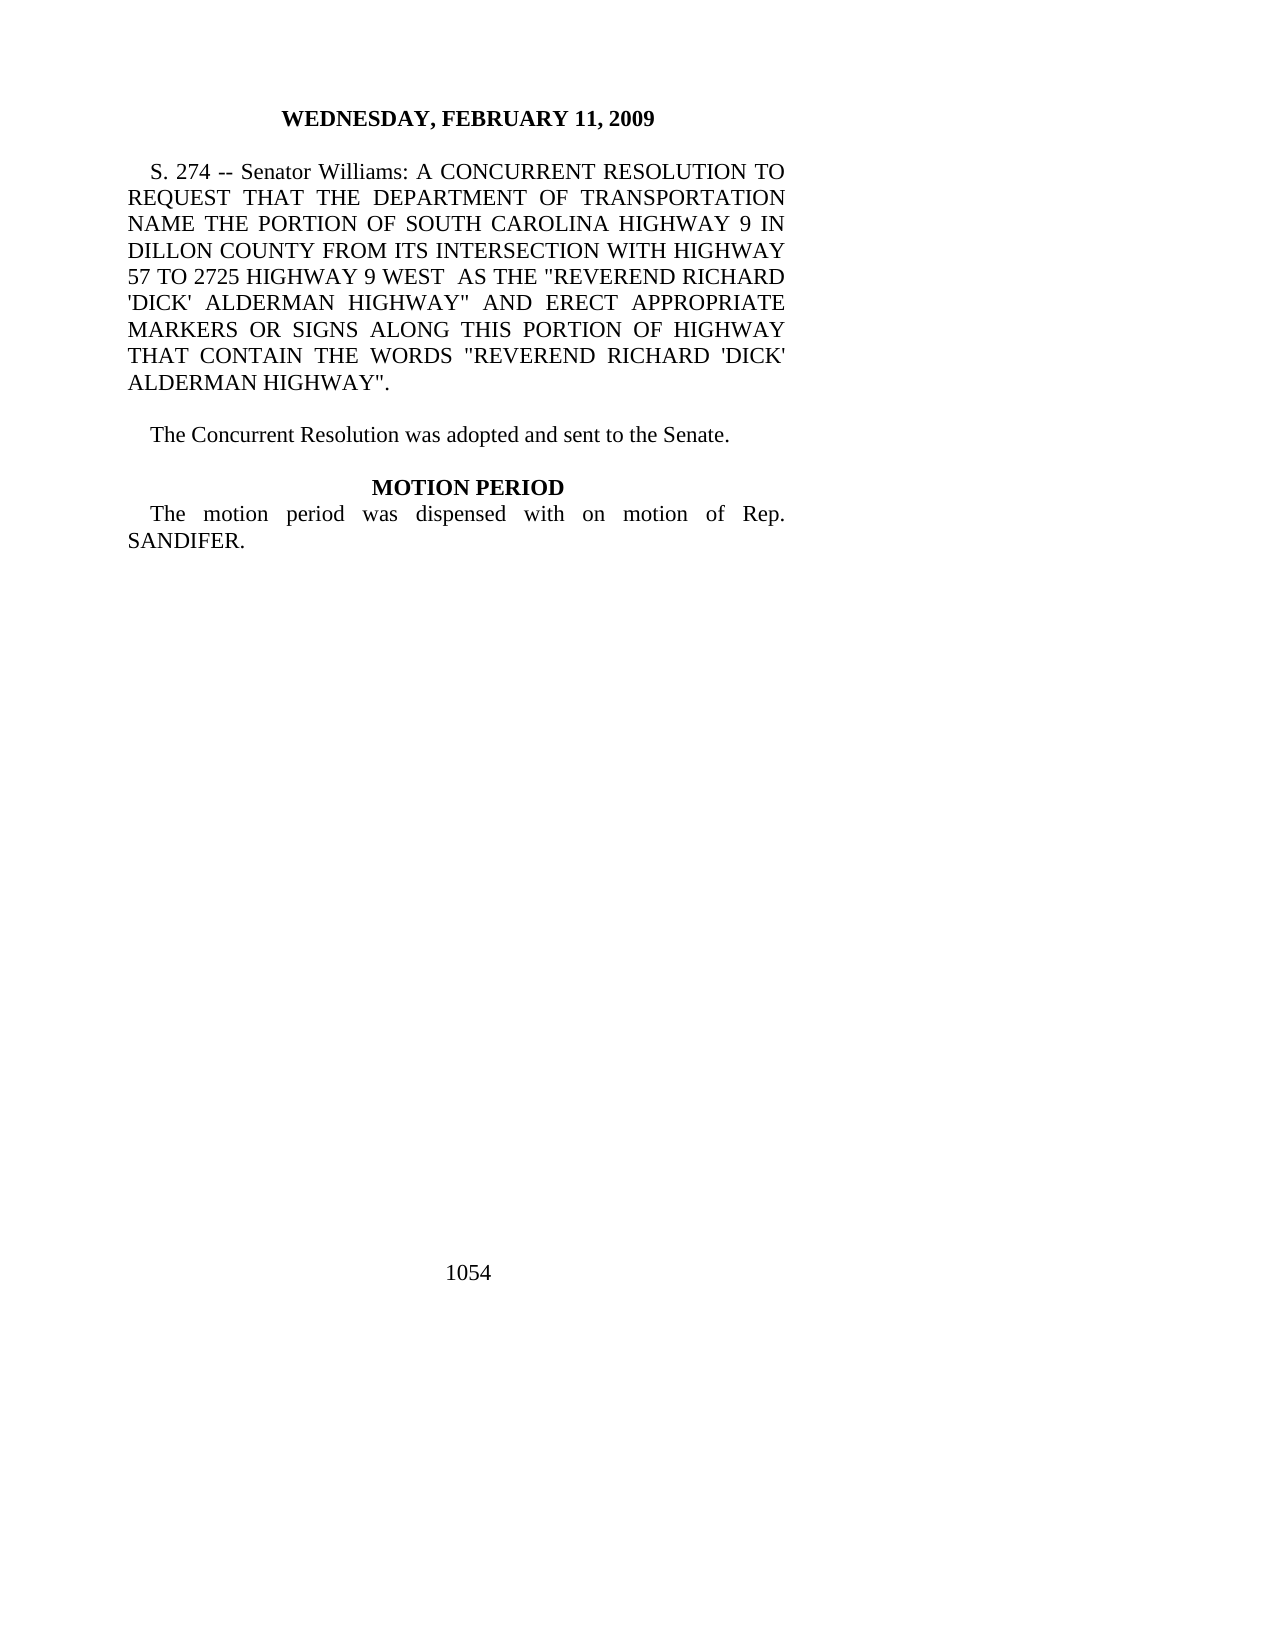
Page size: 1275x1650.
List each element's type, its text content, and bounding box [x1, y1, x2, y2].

text MOTION PERIOD [127, 474, 786, 500]
text The motion period was dispensed with on motion of Rep. SANDIFER. [127, 500, 786, 553]
text S. 274 -- Senator Williams: A CONCURRENT RESOLUTION TO REQUEST THAT THE DEPARTMENT OF TRANSPORTATION NAME THE PORTION OF SOUTH CAROLINA HIGHWAY 9 IN DILLON COUNTY FROM ITS INTERSECTION WITH HIGHWAY 57 TO 2725 HIGHWAY 9 WEST AS THE "REVEREND RICHARD 'DICK' ALDERMAN HIGHWAY" AND ERECT APPROPRIATE MARKERS OR SIGNS ALONG THIS PORTION OF HIGHWAY THAT CONTAIN THE WORDS "REVEREND RICHARD 'DICK' ALDERMAN HIGHWAY". [127, 158, 786, 395]
text The Concurrent Resolution was adopted and sent to the Senate. [127, 421, 786, 448]
